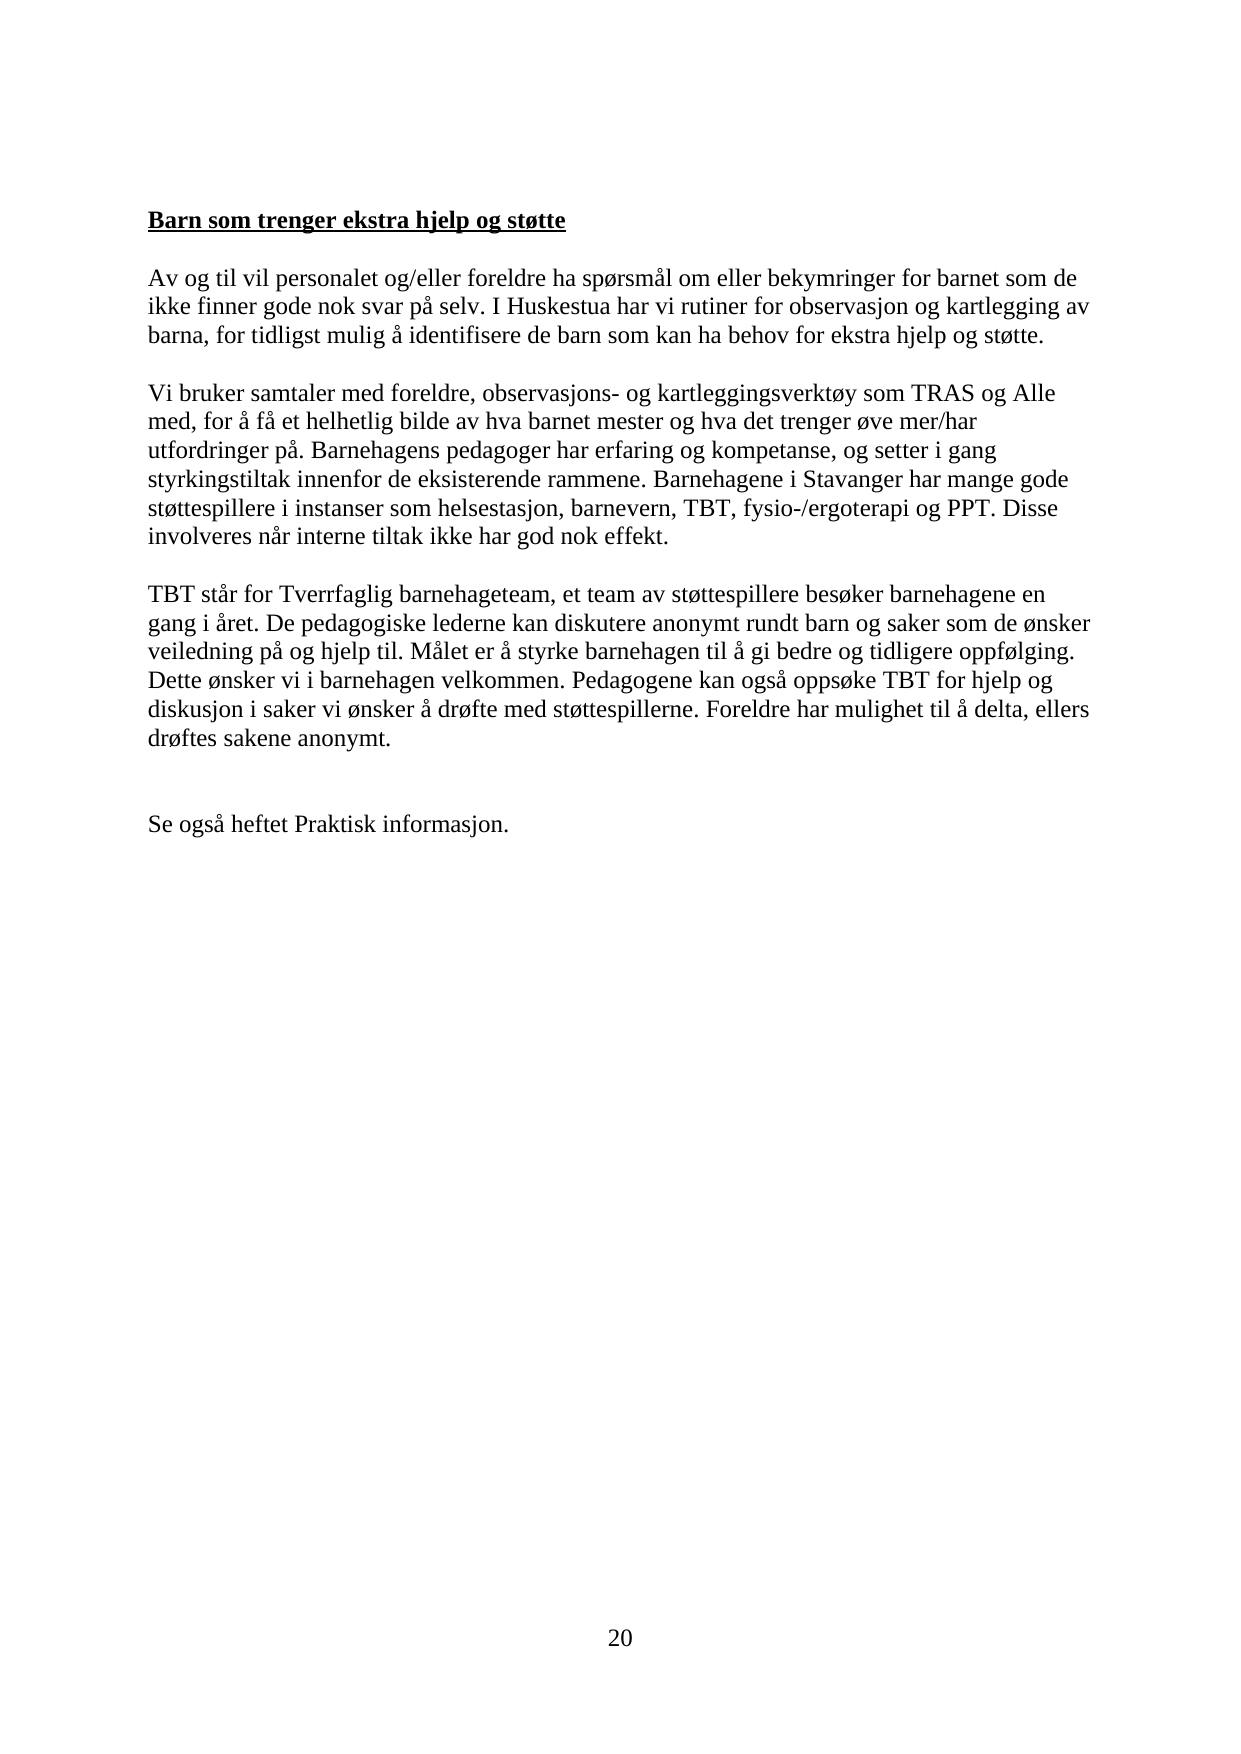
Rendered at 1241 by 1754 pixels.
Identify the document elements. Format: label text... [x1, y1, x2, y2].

text Av og til vil personalet og/eller foreldre ha spørsmål om eller bekymringer for barnet som de ikke finner gode nok svar på selv. I Huskestua har vi rutiner for observasjon og kartlegging av barna, for tidligst mulig å identifisere de barn som kan ha behov for ekstra hjelp og støtte. [148, 263, 1092, 349]
text Barn som trenger ekstra hjelp og støtte [148, 205, 1092, 234]
text Vi bruker samtaler med foreldre, observasjons- og kartleggingsverktøy som TRAS og Alle med, for å få et helhetlig bilde av hva barnet mester og hva det trenger øve mer/har utfordringer på. Barnehagens pedagoger har erfaring og kompetanse, og setter i gang styrkingstiltak innenfor de eksisterende rammene. Barnehagene i Stavanger har mange gode støttespillere i instanser som helsestasjon, barnevern, TBT, fysio-/ergoterapi og PPT. Disse involveres når interne tiltak ikke har god nok effekt. [148, 378, 1092, 550]
text TBT står for Tverrfaglig barnehageteam, et team av støttespillere besøker barnehagene en gang i året. De pedagogiske lederne kan diskutere anonymt rundt barn og saker som de ønsker veiledning på og hjelp til. Målet er å styrke barnehagen til å gi bedre og tidligere oppfølging. Dette ønsker vi i barnehagen velkommen. Pedagogene kan også oppsøke TBT for hjelp og diskusjon i saker vi ønsker å drøfte med støttespillerne. Foreldre har mulighet til å delta, ellers drøftes sakene anonymt. [148, 579, 1092, 751]
text Se også heftet Praktisk informasjon. [148, 809, 1092, 838]
